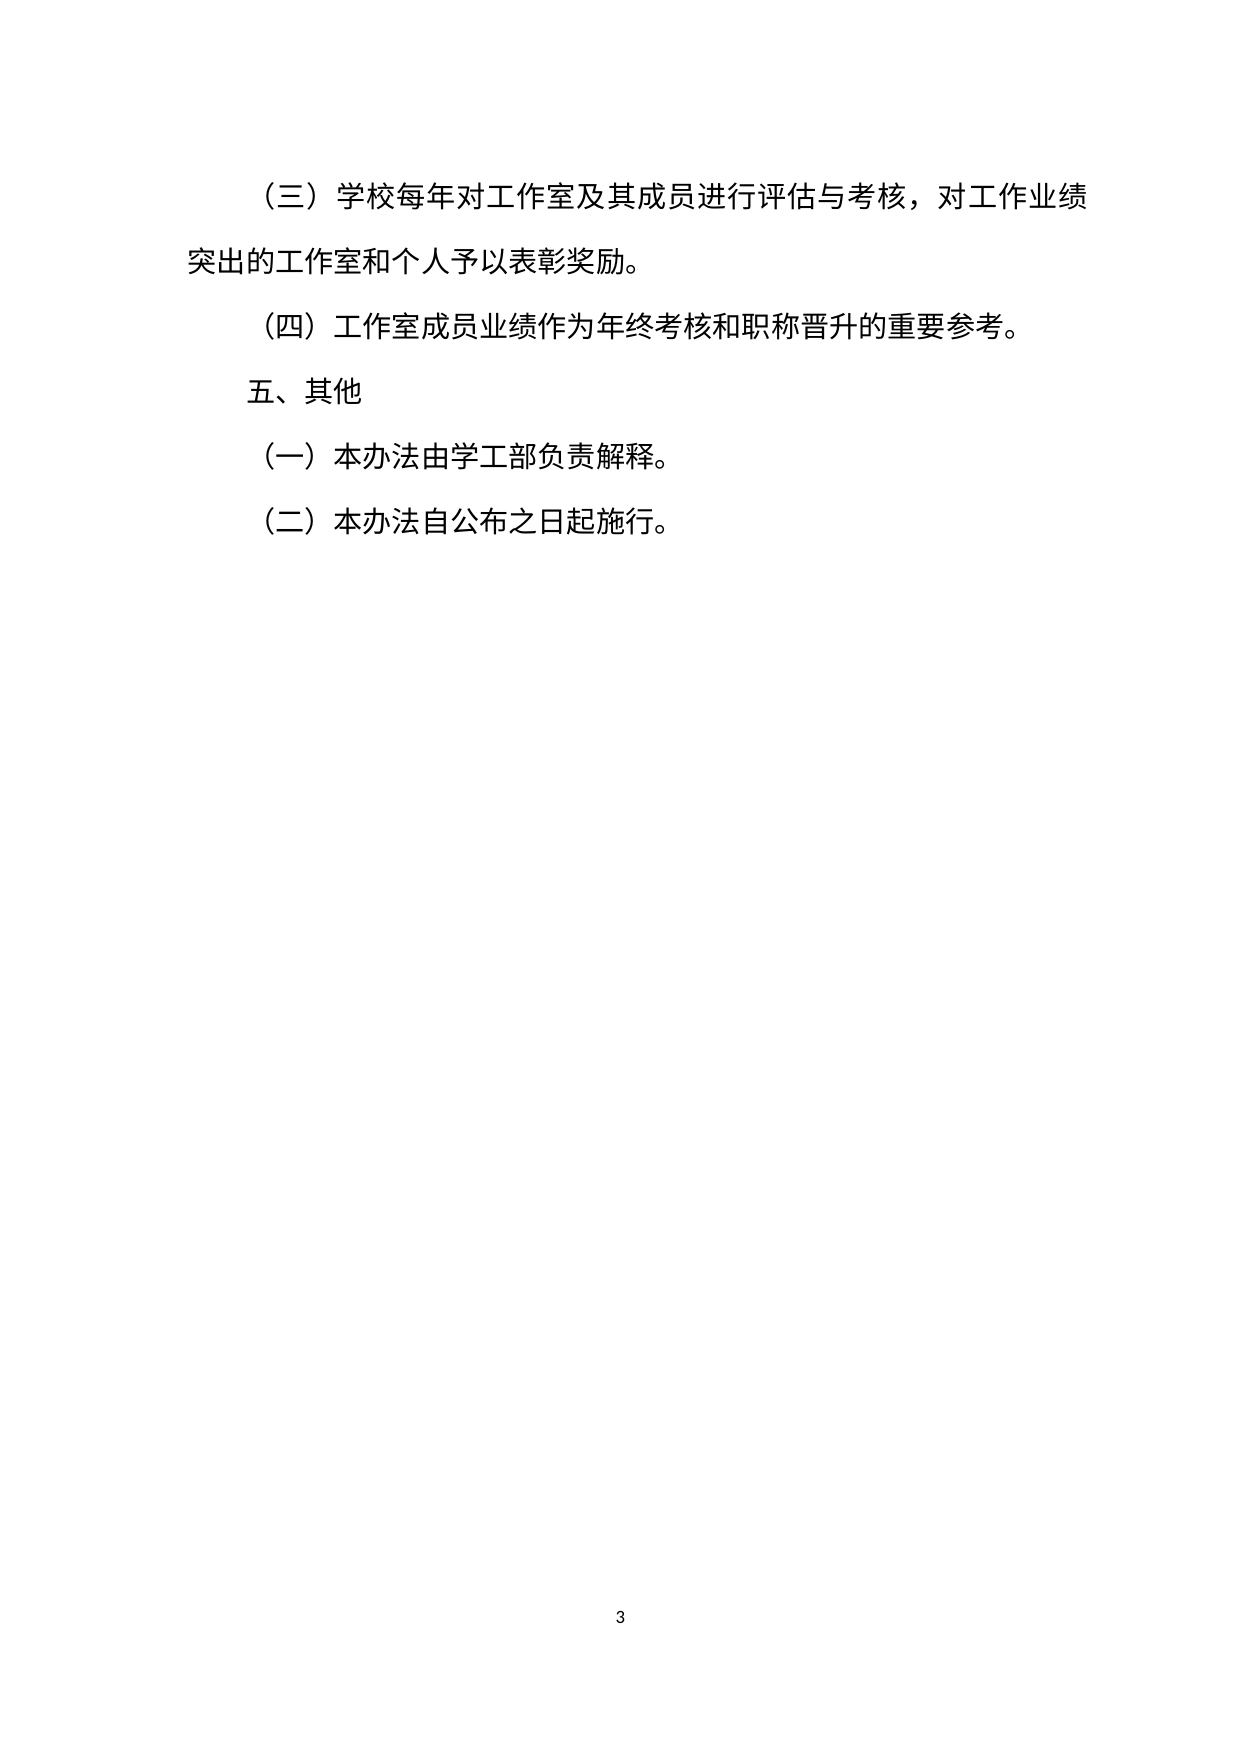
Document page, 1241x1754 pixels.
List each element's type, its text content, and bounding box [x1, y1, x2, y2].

text （四）工作室成员业绩作为年终考核和职称晋升的重要参考。 [187, 292, 1053, 357]
text （二）本办法自公布之日起施行。 [187, 487, 1053, 552]
text （一）本办法由学工部负责解释。 [187, 422, 1053, 487]
text （三）学校每年对工作室及其成员进行评估与考核，对工作业绩突出的工作室和个人予以表彰奖励。 [187, 162, 1088, 292]
text 五、其他 [187, 357, 1053, 422]
